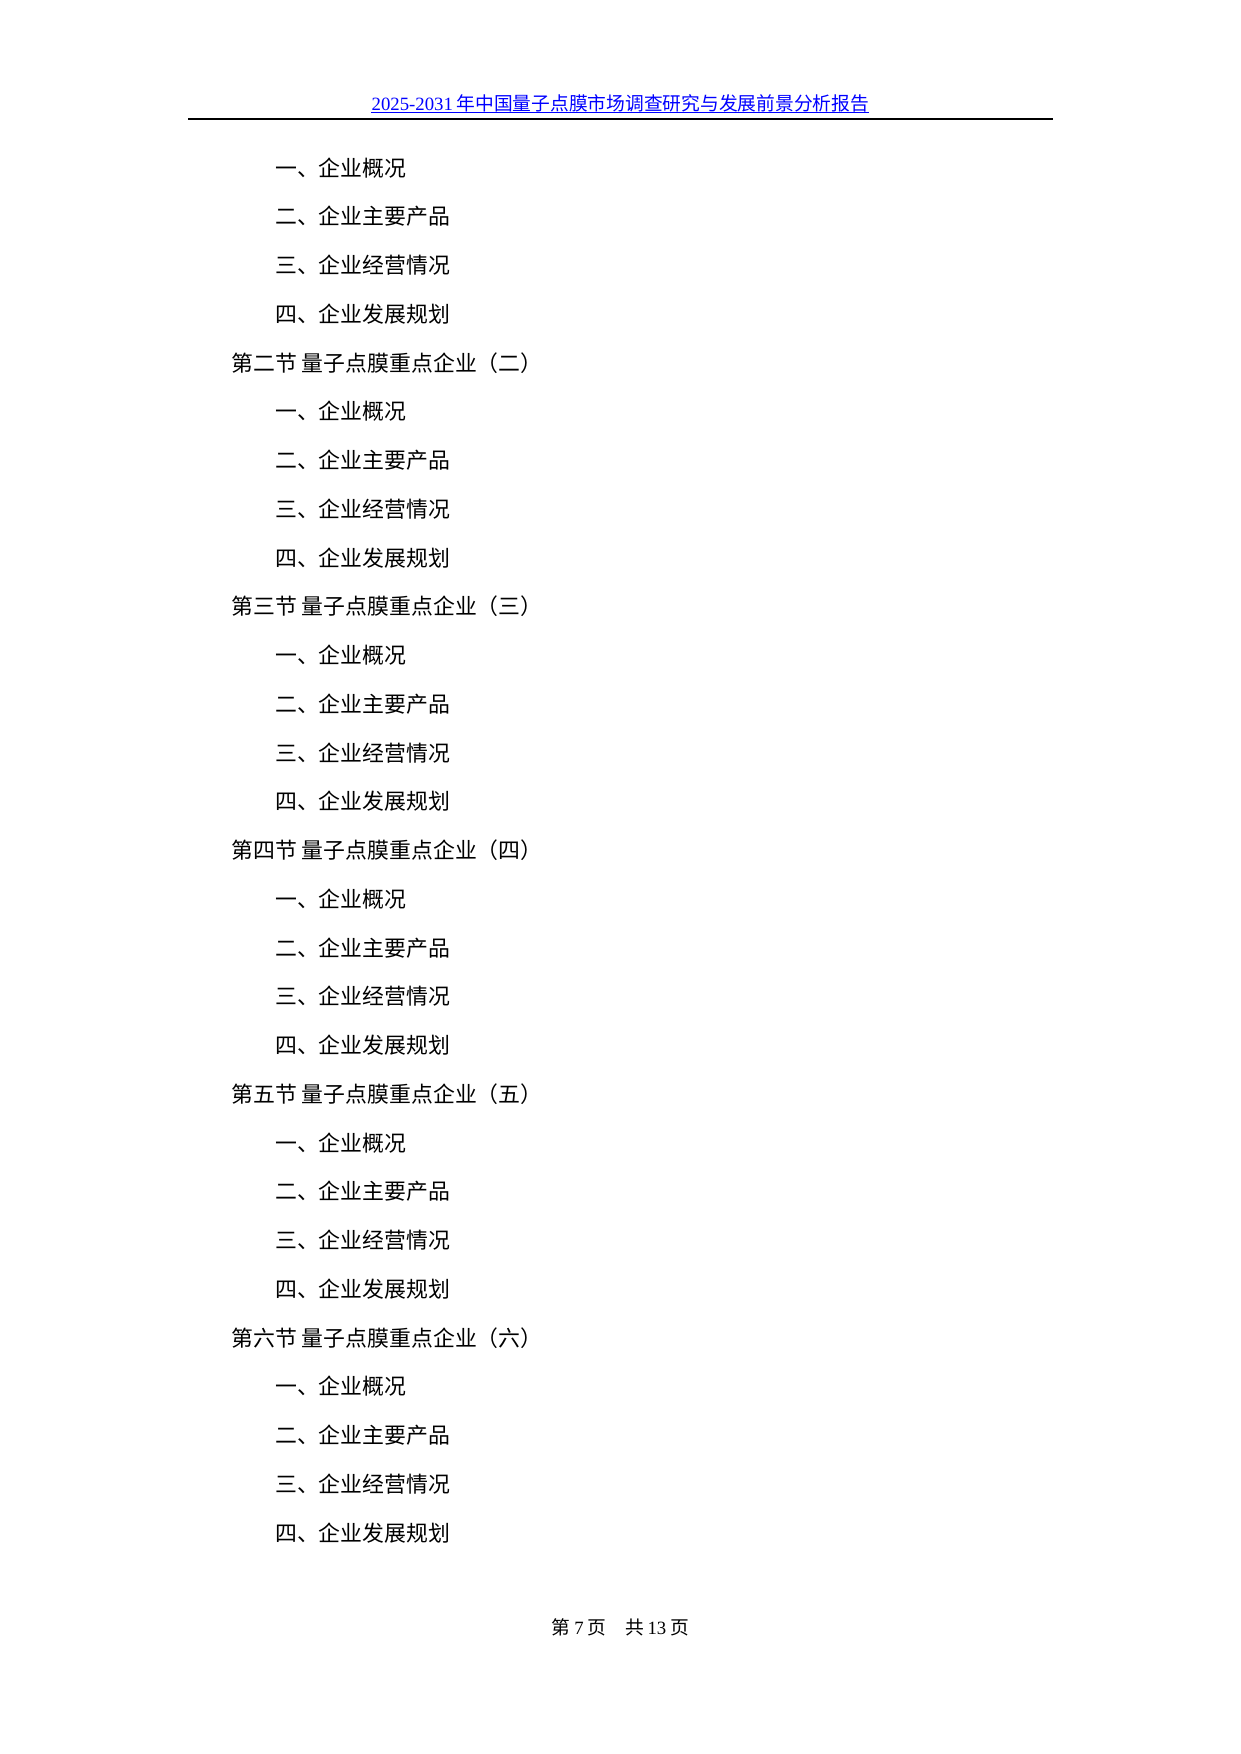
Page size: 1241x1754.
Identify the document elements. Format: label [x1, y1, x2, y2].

text [187, 150, 1053, 1548]
